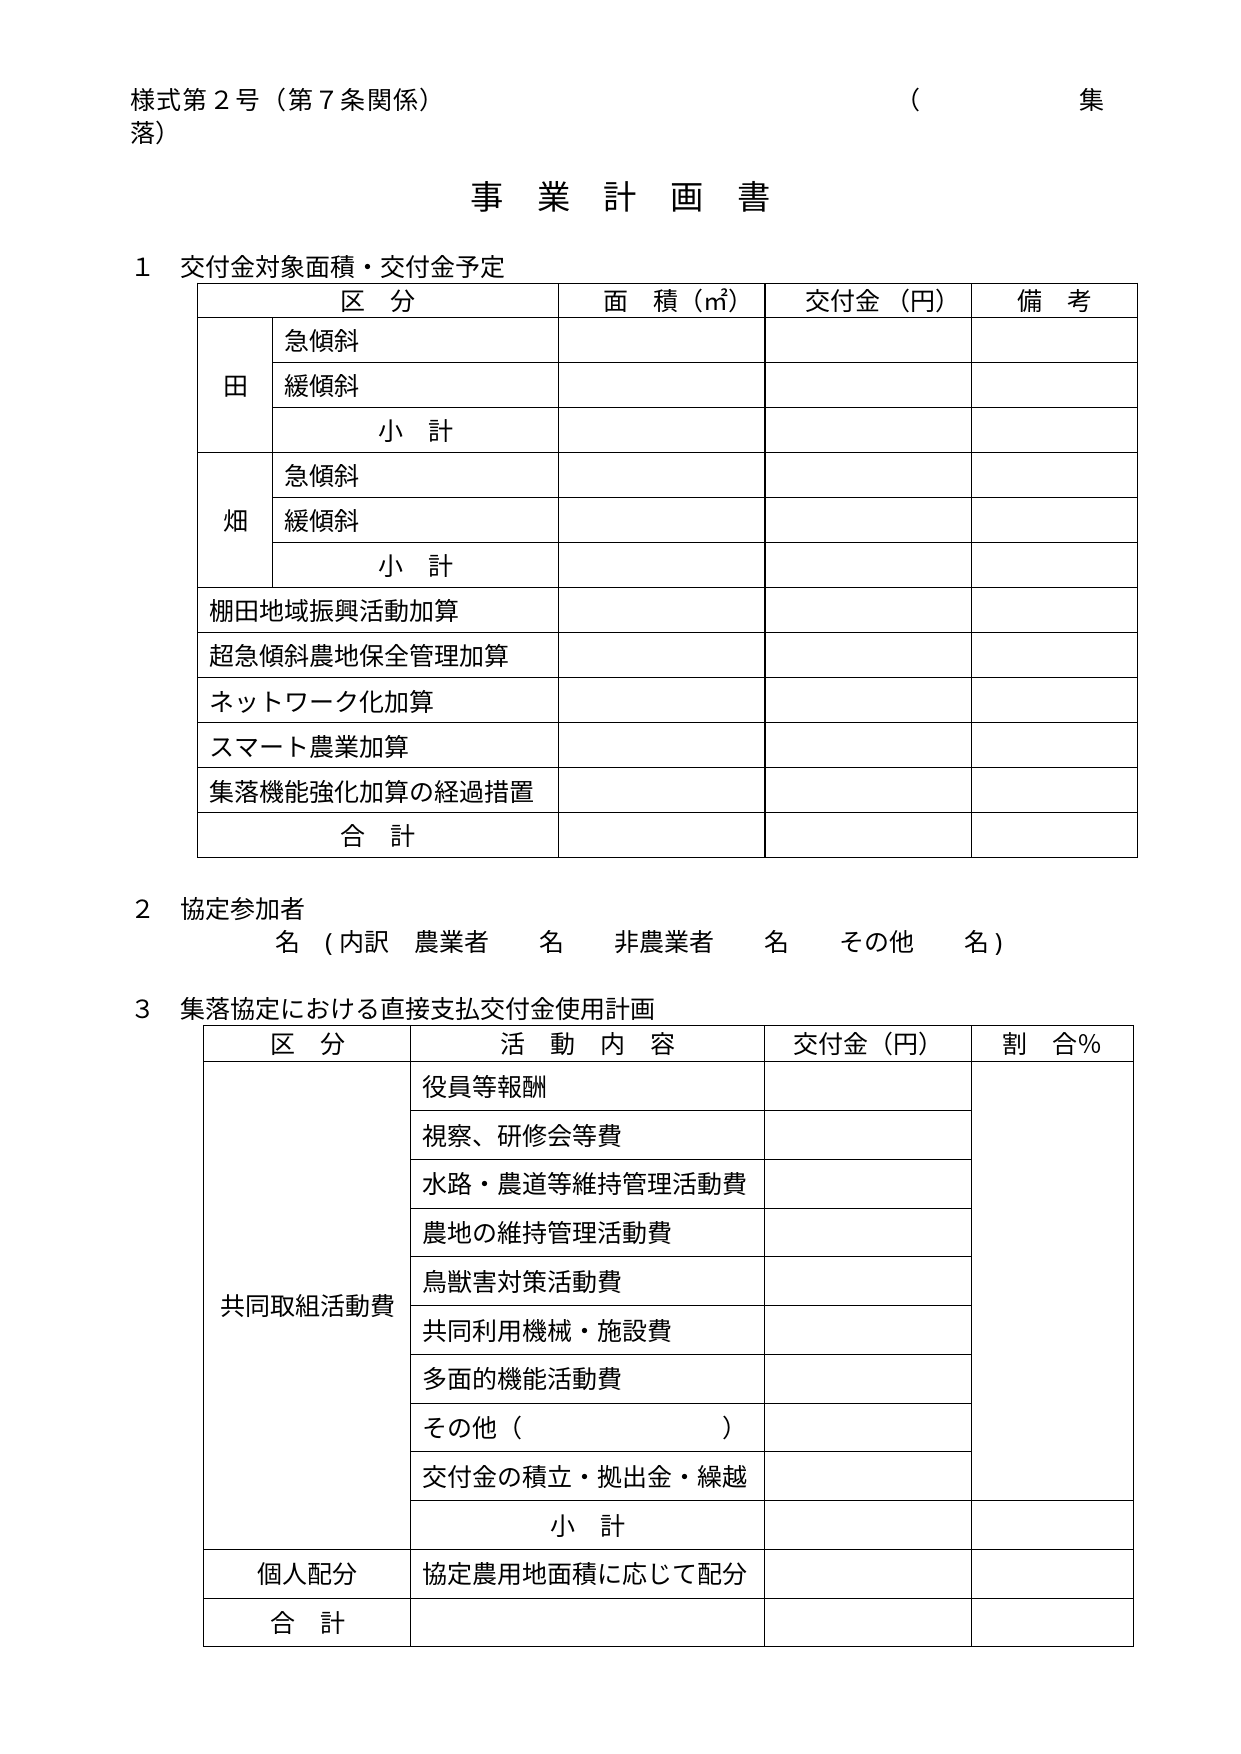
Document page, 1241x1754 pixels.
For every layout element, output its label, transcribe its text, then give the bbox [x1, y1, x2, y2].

table_cell 農地の維持管理活動費 [411, 1209, 764, 1256]
table_cell [972, 588, 1137, 632]
table_cell [765, 1160, 971, 1207]
table_cell 役員等報酬 [411, 1062, 764, 1110]
table_cell [765, 1209, 971, 1256]
table_cell 多面的機能活動費 [411, 1355, 764, 1402]
table_cell 緩傾斜 [273, 498, 558, 542]
table_header 活 動 内 容 [411, 1026, 764, 1061]
table_cell [766, 408, 971, 452]
table_cell 水路・農道等維持管理活動費 [411, 1160, 764, 1207]
table_cell 急傾斜 [273, 318, 558, 362]
table_cell 超急傾斜農地保全管理加算 [198, 633, 558, 677]
table_cell [559, 453, 764, 497]
table_cell [765, 1355, 971, 1402]
table_cell 小 計 [273, 543, 558, 587]
table_header 交付金（円） [765, 1026, 971, 1061]
table_cell [972, 408, 1137, 452]
table_cell 個人配分 [204, 1550, 410, 1597]
table_cell [765, 1550, 971, 1597]
table_cell 交付金の積立・拠出金・繰越 [411, 1452, 764, 1500]
text 事 業 計 画 書 [130, 183, 1110, 216]
table_cell [559, 723, 764, 767]
table_cell 田 [198, 318, 272, 452]
table_cell [972, 453, 1137, 497]
table_cell [972, 1501, 1133, 1549]
table_cell [972, 633, 1137, 677]
table_cell 緩傾斜 [273, 363, 558, 407]
table_cell 小 計 [273, 408, 558, 452]
table_cell [765, 1306, 971, 1354]
table_cell [766, 318, 971, 362]
table_cell [766, 633, 971, 677]
table_cell [972, 318, 1137, 362]
table_cell [765, 1452, 971, 1500]
table_cell スマート農業加算 [198, 723, 558, 767]
table_cell [972, 498, 1137, 542]
table_cell 畑 [198, 453, 272, 587]
table_cell 合 計 [198, 813, 558, 857]
table_cell [559, 498, 764, 542]
table_cell [972, 1550, 1133, 1597]
table_cell [766, 453, 971, 497]
table_cell [972, 768, 1137, 812]
table_cell [559, 318, 764, 362]
table_header 区 分 [204, 1026, 410, 1061]
table_cell [559, 633, 764, 677]
text ３ 集落協定における直接支払交付金使用計画 [130, 991, 1110, 1025]
table_header 区 分 [198, 284, 558, 317]
table_cell その他（ ） [411, 1404, 764, 1451]
table_cell [559, 408, 764, 452]
table_cell [972, 813, 1137, 857]
table_cell ネットワーク化加算 [198, 678, 558, 722]
table_header 交付金 （円） [766, 284, 971, 317]
table_cell [765, 1404, 971, 1451]
table_header 備 考 [972, 284, 1137, 317]
table_cell [765, 1111, 971, 1159]
table_cell [765, 1062, 971, 1110]
table_cell 共同利用機械・施設費 [411, 1306, 764, 1354]
table_cell 棚田地域振興活動加算 [198, 588, 558, 632]
text 名 ( 内訳 農業者 名 非農業者 名 その他 名 ) [130, 925, 1110, 958]
text 様式第２号（第７条関係） （ 集落） [130, 83, 1104, 149]
table_cell [559, 363, 764, 407]
table_cell [972, 723, 1137, 767]
table_cell [559, 768, 764, 812]
table_cell [972, 543, 1137, 587]
table_cell 集落機能強化加算の経過措置 [198, 768, 558, 812]
table_cell [559, 543, 764, 587]
table_cell [559, 678, 764, 722]
table_header 面 積（㎡） [559, 284, 764, 317]
table_cell [766, 813, 971, 857]
table_cell [972, 363, 1137, 407]
table_cell [765, 1599, 971, 1646]
table_cell [559, 588, 764, 632]
table_cell [766, 678, 971, 722]
table_cell 合 計 [204, 1599, 410, 1646]
table_cell [765, 1257, 971, 1305]
table_cell 視察、研修会等費 [411, 1111, 764, 1159]
table_header 割 合％ [972, 1026, 1133, 1061]
table_cell 協定農用地面積に応じて配分 [411, 1550, 764, 1597]
text ２ 協定参加者 [130, 891, 1110, 925]
table_cell [766, 588, 971, 632]
table_cell [411, 1599, 764, 1646]
table_cell 共同取組活動費 [204, 1062, 410, 1549]
table_cell [972, 1599, 1133, 1646]
table_cell [972, 1062, 1133, 1500]
table_cell [765, 1501, 971, 1549]
table_cell 急傾斜 [273, 453, 558, 497]
table_cell [766, 723, 971, 767]
table_cell 鳥獣害対策活動費 [411, 1257, 764, 1305]
table_cell 小 計 [411, 1501, 764, 1549]
table_cell [766, 498, 971, 542]
text １ 交付金対象面積・交付金予定 [130, 249, 1110, 283]
table_cell [766, 768, 971, 812]
table_cell [766, 543, 971, 587]
table_cell [766, 363, 971, 407]
table_cell [559, 813, 764, 857]
table_cell [972, 678, 1137, 722]
